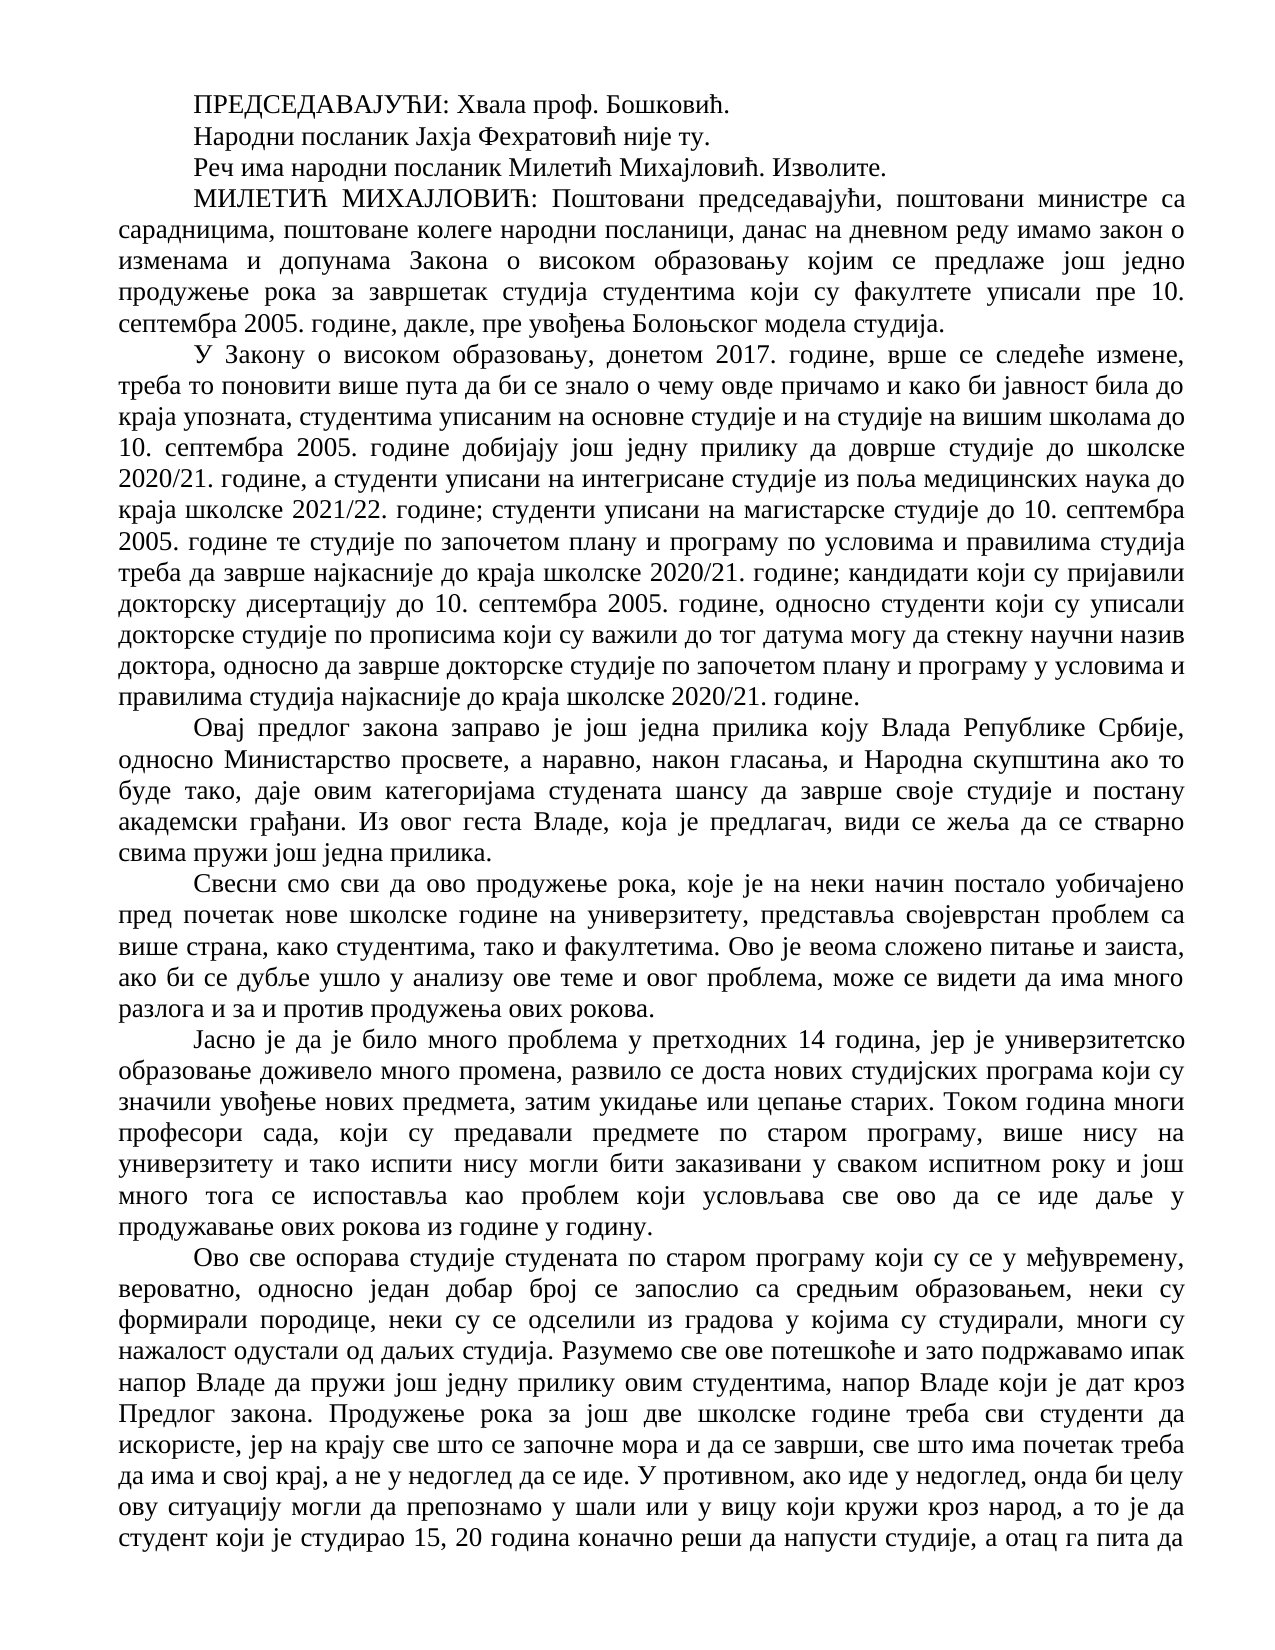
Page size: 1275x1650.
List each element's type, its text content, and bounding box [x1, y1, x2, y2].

text Јасно је да је било много проблема у претходних 14 година, јер је универзитетско образовање доживело много промена, развило се доста нових студијских програма који су значили увођење нових предмета, затим укидање или цепање старих. Током година многи професори сада, који су предавали предмете по старом програму, више нису на универзитету и тако испити нису могли бити заказивани у сваком испитном року и још много тога се испоставља као проблем који условљава све ово да се иде даље у продужавање ових рокова из године у годину. [118, 1023, 1186, 1241]
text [118, 1241, 1186, 1552]
text Овај предлог закона заправо је још једна прилика коју Влада Републике Србије, односно Министарство просвете, а наравно, након гласања, и Народна скупштина ако то буде тако, даје овим категоријама студената шансу да заврше своје студије и постану академски грађани. Из овог геста Владе, која је предлагач, види се жеља да се стварно свима пружи још једна прилика. [118, 712, 1186, 867]
text МИЛЕТИЋ МИХАЈЛОВИЋ: Поштовани председавајући, поштовани министре са сарадницима, поштоване колеге народни посланици, данас на дневном реду имамо закон о изменама и допунама Закона о високом образовању којим се предлаже још једно продужење рока за завршетак студија студентима који су факултете уписали пре 10. септембра 2005. године, дакле, пре увођења Болоњског модела студија. [118, 182, 1186, 338]
text ПРЕДСЕДАВАЈУЋИ: Хвала проф. Бошковић. [118, 89, 1186, 120]
text У Закону о високом образовању, донетом 2017. године, врше се следеће измене, треба то поновити више пута да би се знало о чему овде причамо и како би јавност била до краја упозната, студентима уписаним на основне студије и на студије на вишим школама до 10. септембра 2005. године добијају још једну прилику да доврше студије до школске 2020/21. године, а студенти уписани на интегрисане студије из поља медицинских наука до краја школске 2021/22. године; студенти уписани на магистарске студије до 10. септембра 2005. године те студије по започетом плану и програму по условима и правилима студија треба да заврше најкасније до краја школске 2020/21. године; кандидати који су пријавили докторску дисертацију до 10. септембра 2005. године, односно студенти који су уписали докторске студије по прописима који су важили до тог датума могу да стекну научни назив доктора, односно да заврше докторске студије по започетом плану и програму у условима и правилима студија најкасније до краја школске 2020/21. године. [118, 338, 1186, 712]
text Народни посланик Јахја Фехратовић није ту. [118, 120, 1186, 151]
text Свесни смо сви да ово продужење рока, које је на неки начин постало уобичајено пред почетак нове школске године на универзитету, представља својеврстан проблем са више страна, како студентима, тако и факултетима. Ово је веома сложено питање и заиста, ако би се дубље ушло у анализу ове теме и овог проблема, може се видети да има много разлога и за и против продужења ових рокова. [118, 867, 1186, 1023]
text Реч има народни посланик Милетић Михајловић. Изволите. [118, 151, 1186, 182]
